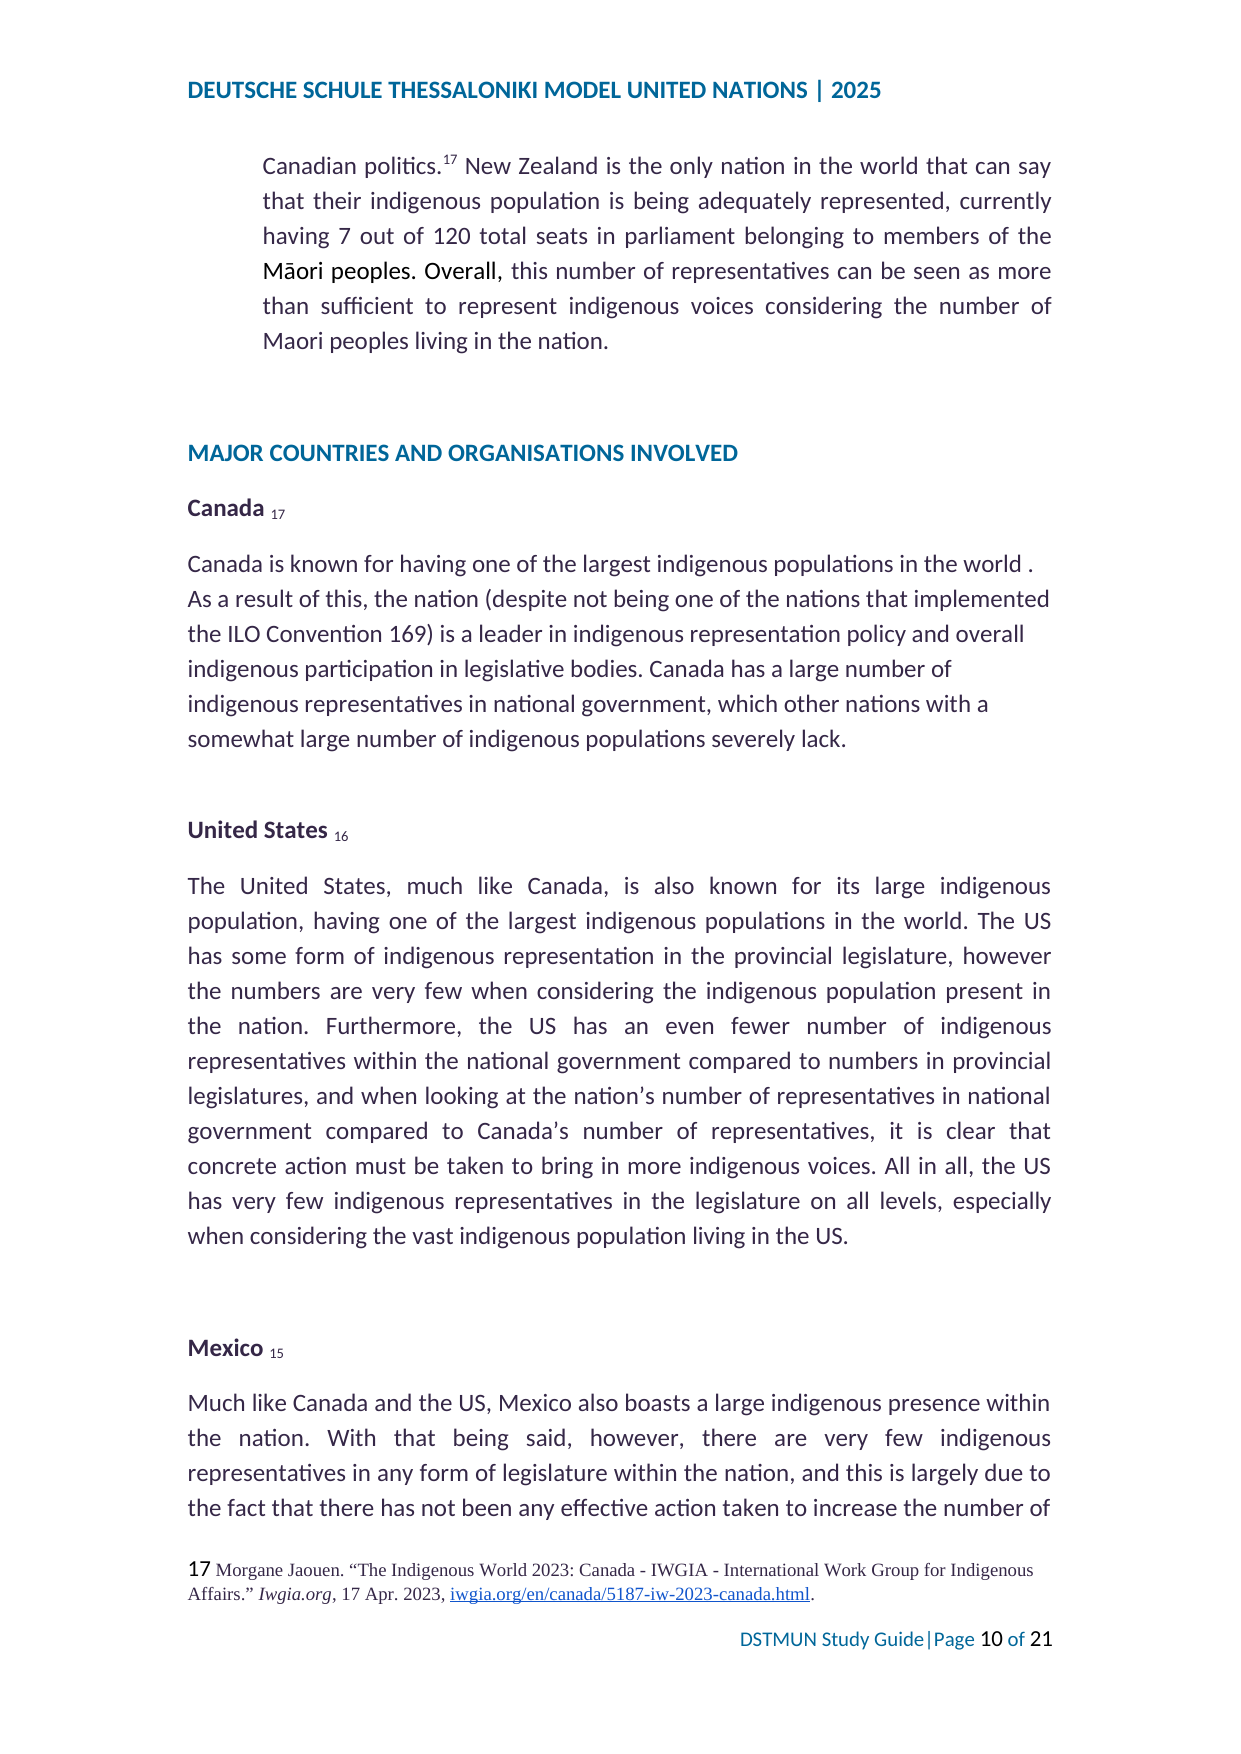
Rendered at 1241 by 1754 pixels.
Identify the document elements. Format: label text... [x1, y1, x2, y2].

text Mexico 15 [187, 1332, 1053, 1362]
text The United States, much like Canada, is also known for its large indigenous population, having one of the largest indigenous populations in the world. The US has some form of indigenous representation in the provincial legislature, however the numbers are very few when considering the indigenous population present in the nation. Furthermore, the US has an even fewer number of indigenous representatives within the national government compared to numbers in provincial legislatures, and when looking at the nation’s number of representatives in national government compared to Canada’s number of representatives, it is clear that concrete action must be taken to bring in more indigenous voices. All in all, the US has very few indigenous representatives in the legislature on all levels, especially when considering the vast indigenous population living in the US. [187, 870, 1053, 1251]
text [187, 1387, 1053, 1523]
text United States 16 [187, 814, 1053, 845]
text Canada is known for having one of the largest indigenous populations in the world . As a result of this, the nation (despite not being one of the nations that implemented the ILO Convention 169) is a leader in indigenous representation policy and overall indigenous participation in legislative bodies. Canada has a large number of indigenous representatives in national government, which other nations with a somewhat large number of indigenous populations severely lack. [187, 548, 1053, 754]
text Canada 17 [187, 492, 1053, 523]
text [262, 150, 1053, 356]
text MAJOR COUNTRIES AND ORGANISATIONS INVOLVED [187, 437, 1053, 467]
